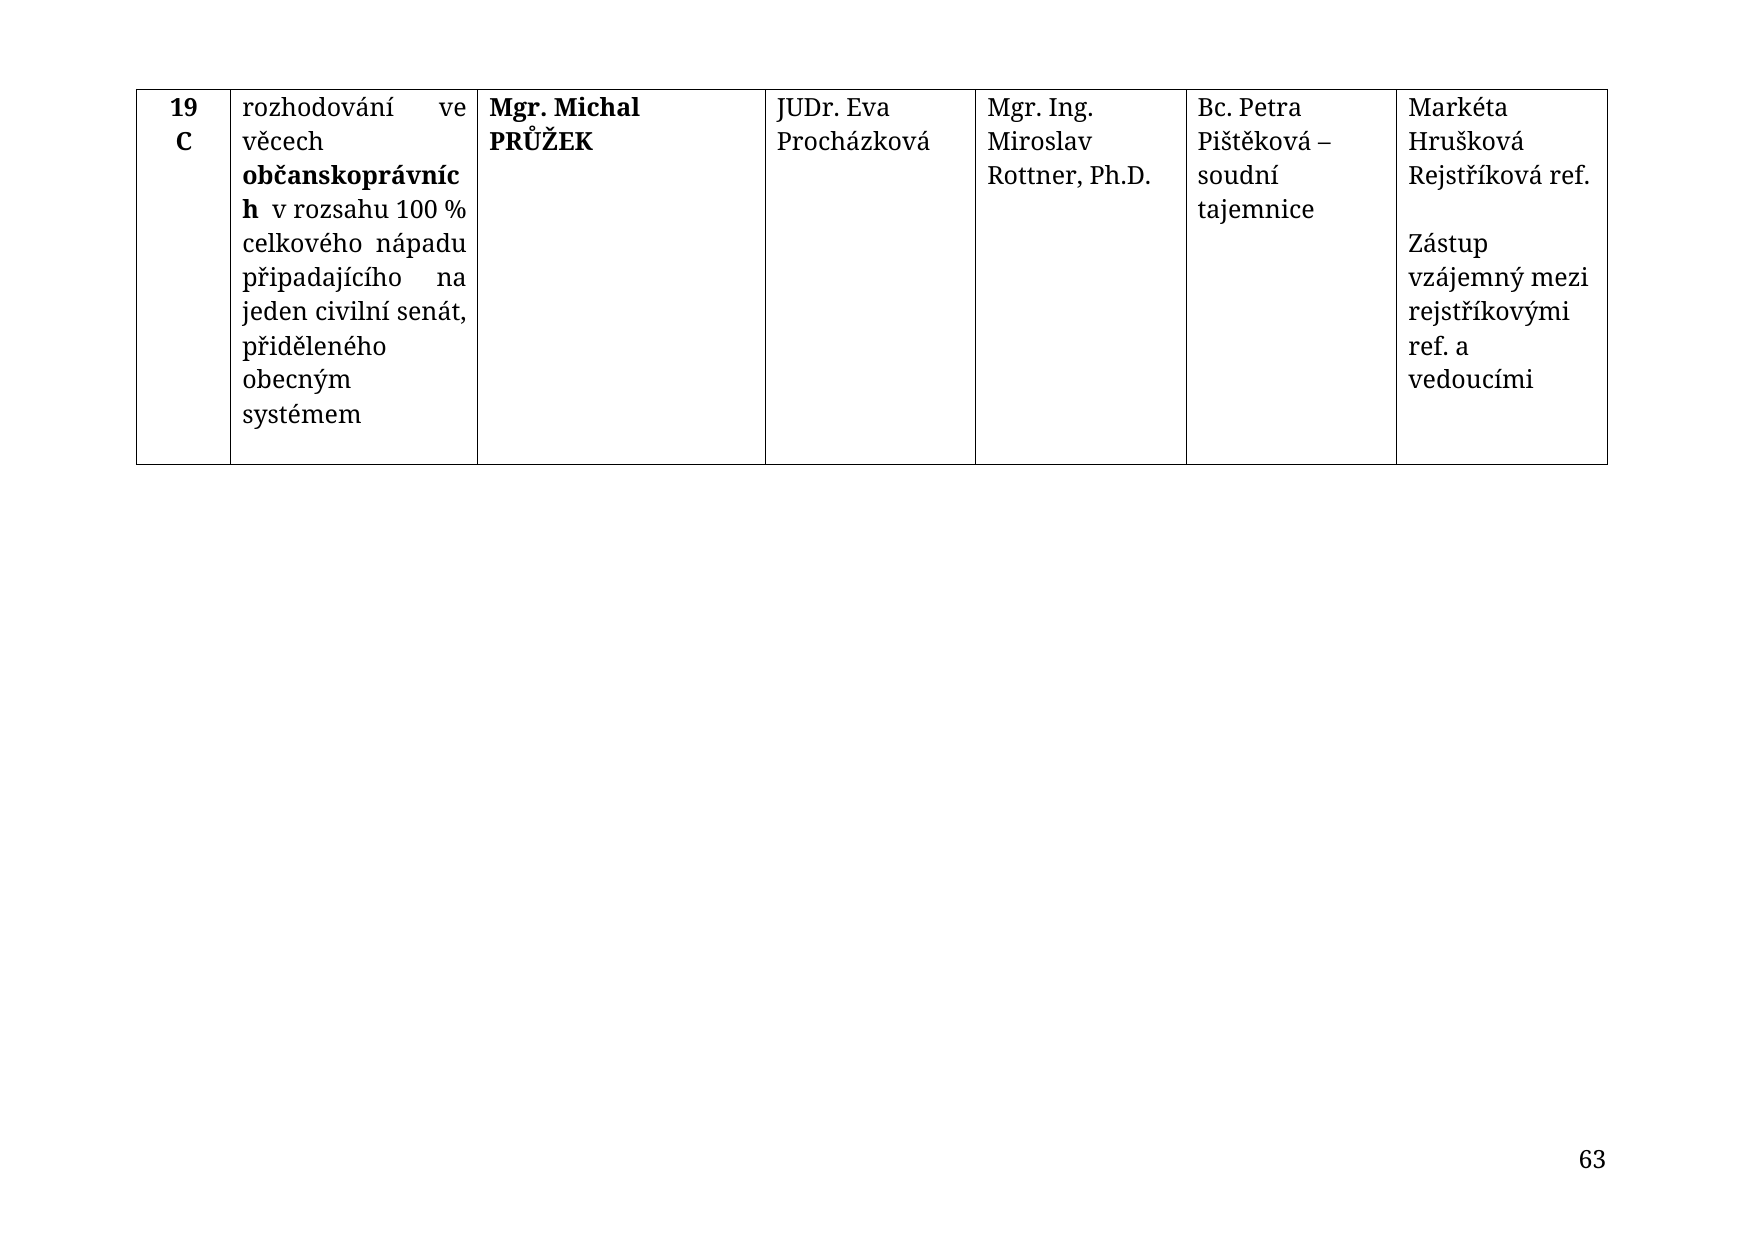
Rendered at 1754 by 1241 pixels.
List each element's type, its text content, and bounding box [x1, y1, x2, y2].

table_cell 19 C [137, 90, 230, 464]
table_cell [231, 90, 477, 464]
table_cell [976, 90, 1186, 464]
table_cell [766, 90, 975, 464]
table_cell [1397, 90, 1607, 464]
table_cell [1187, 90, 1396, 464]
table_cell Mgr. Michal PRŮŽEK [478, 90, 765, 464]
